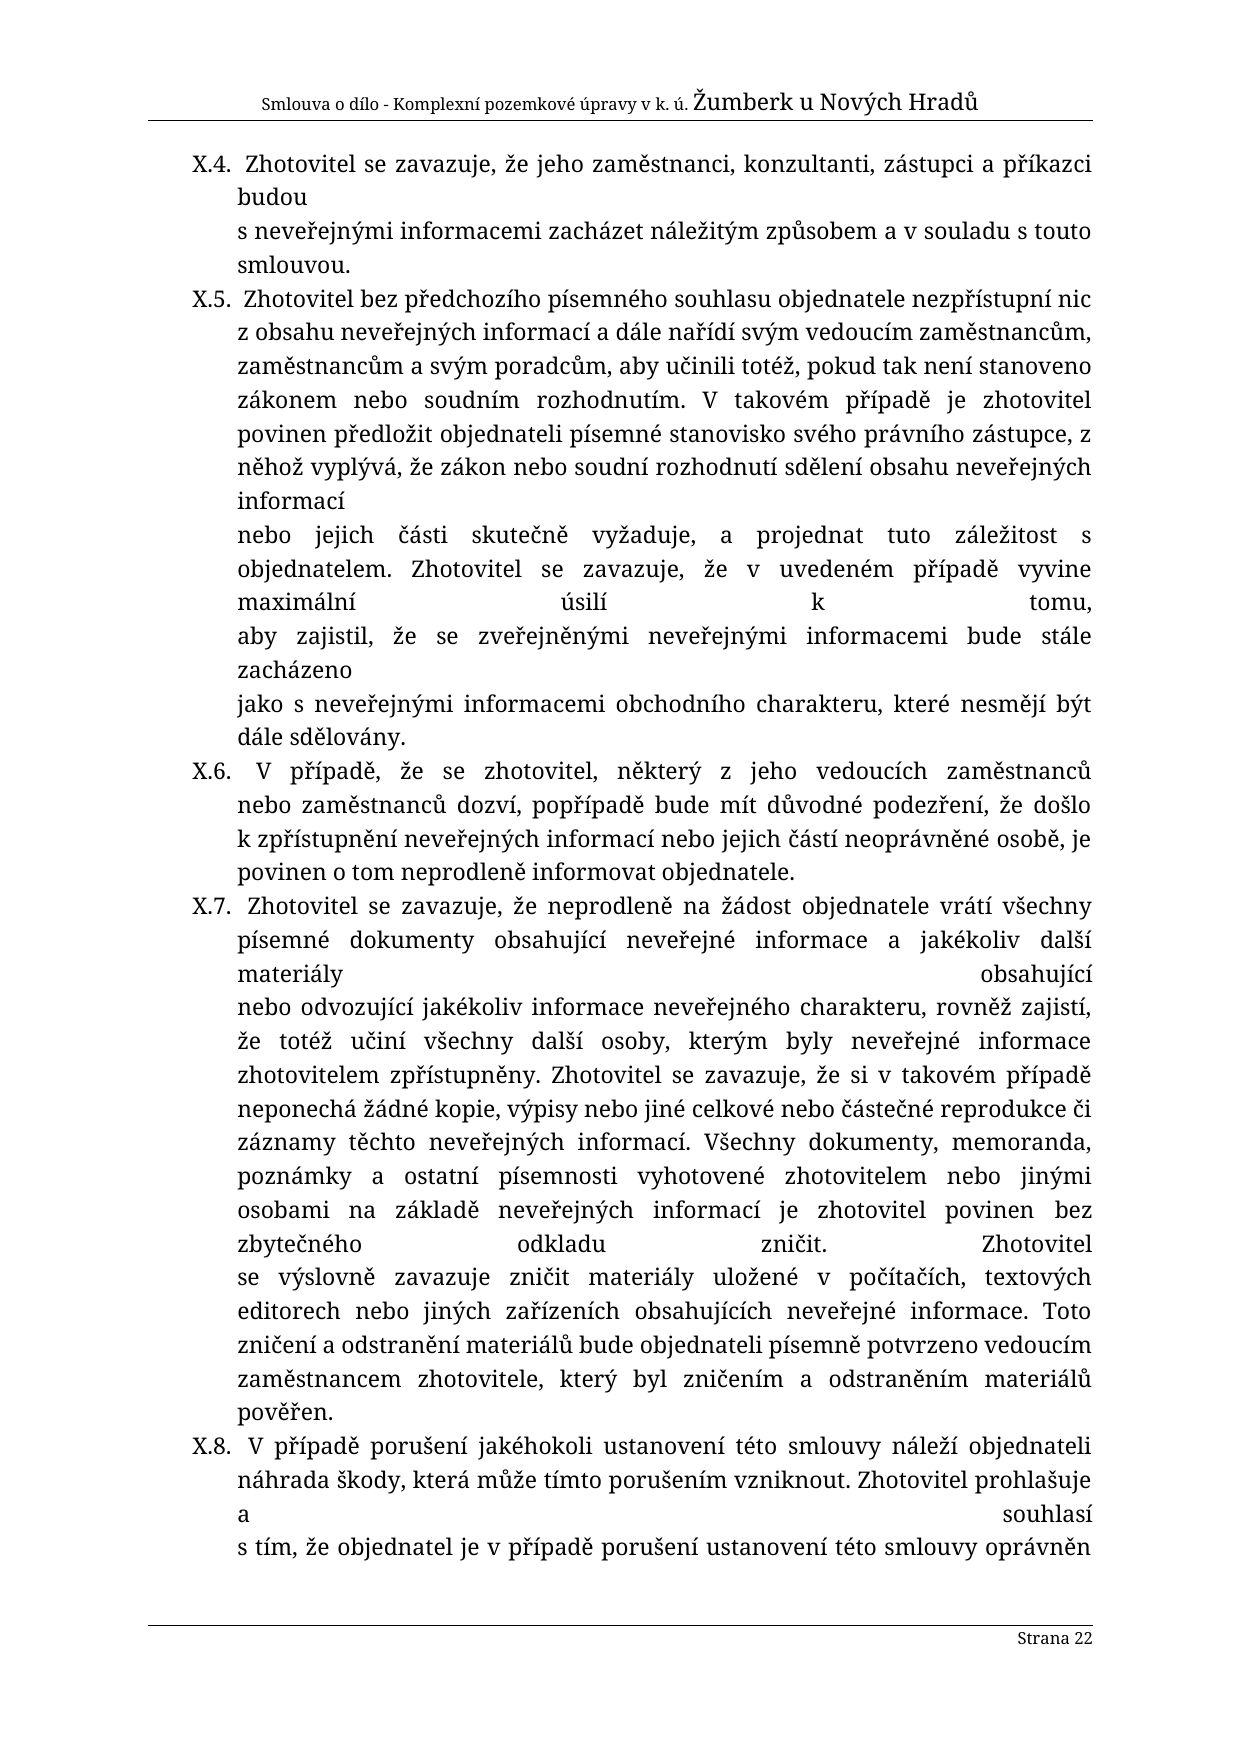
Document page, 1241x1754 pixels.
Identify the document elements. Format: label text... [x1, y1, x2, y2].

list V případě, že se zhotovitel, některý z jeho vedoucích zaměstnanců nebo zaměstnanců dozví, popřípadě bude mít důvodné podezření, že došlo k zpřístupnění neveřejných informací nebo jejich částí neoprávněné osobě, je povinen o tom neprodleně informovat objednatele. [192, 755, 1093, 888]
list Zhotovitel se zavazuje, že jeho zaměstnanci, konzultanti, zástupci a příkazci budou s neveřejnými informacemi zacházet náležitým způsobem a v souladu s touto smlouvou. [192, 148, 1093, 280]
list Zhotovitel se zavazuje, že neprodleně na žádost objednatele vrátí všechny písemné dokumenty obsahující neveřejné informace a jakékoliv další materiály obsahující nebo odvozující jakékoliv informace neveřejného charakteru, rovněž zajistí, že totéž učiní všechny další osoby, kterým byly neveřejné informace zhotovitelem zpřístupněny. Zhotovitel se zavazuje, že si v takovém případě neponechá žádné kopie, výpisy nebo jiné celkové nebo částečné reprodukce či záznamy těchto neveřejných informací. Všechny dokumenty, memoranda, poznámky a ostatní písemnosti vyhotovené zhotovitelem nebo jinými osobami na základě neveřejných informací je zhotovitel povinen bez zbytečného odkladu zničit. Zhotovitel se výslovně zavazuje zničit materiály uložené v počítačích, textových editorech nebo jiných zařízeních obsahujících neveřejné informace. Toto zničení a odstranění materiálů bude objednateli písemně potvrzeno vedoucím zaměstnancem zhotovitele, který byl zničením a odstraněním materiálů pověřen. [192, 890, 1093, 1428]
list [192, 1430, 1093, 1563]
list Zhotovitel bez předchozího písemného souhlasu objednatele nezpřístupní nic z obsahu neveřejných informací a dále nařídí svým vedoucím zaměstnancům, zaměstnancům a svým poradcům, aby učinili totéž, pokud tak není stanoveno zákonem nebo soudním rozhodnutím. V takovém případě je zhotovitel povinen předložit objednateli písemné stanovisko svého právního zástupce, z něhož vyplývá, že zákon nebo soudní rozhodnutí sdělení obsahu neveřejných informací nebo jejich části skutečně vyžaduje, a projednat tuto záležitost s objednatelem. Zhotovitel se zavazuje, že v uvedeném případě vyvine maximální úsilí k tomu, aby zajistil, že se zveřejněnými neveřejnými informacemi bude stále zacházeno jako s neveřejnými informacemi obchodního charakteru, které nesmějí být dále sdělovány. [192, 283, 1093, 753]
